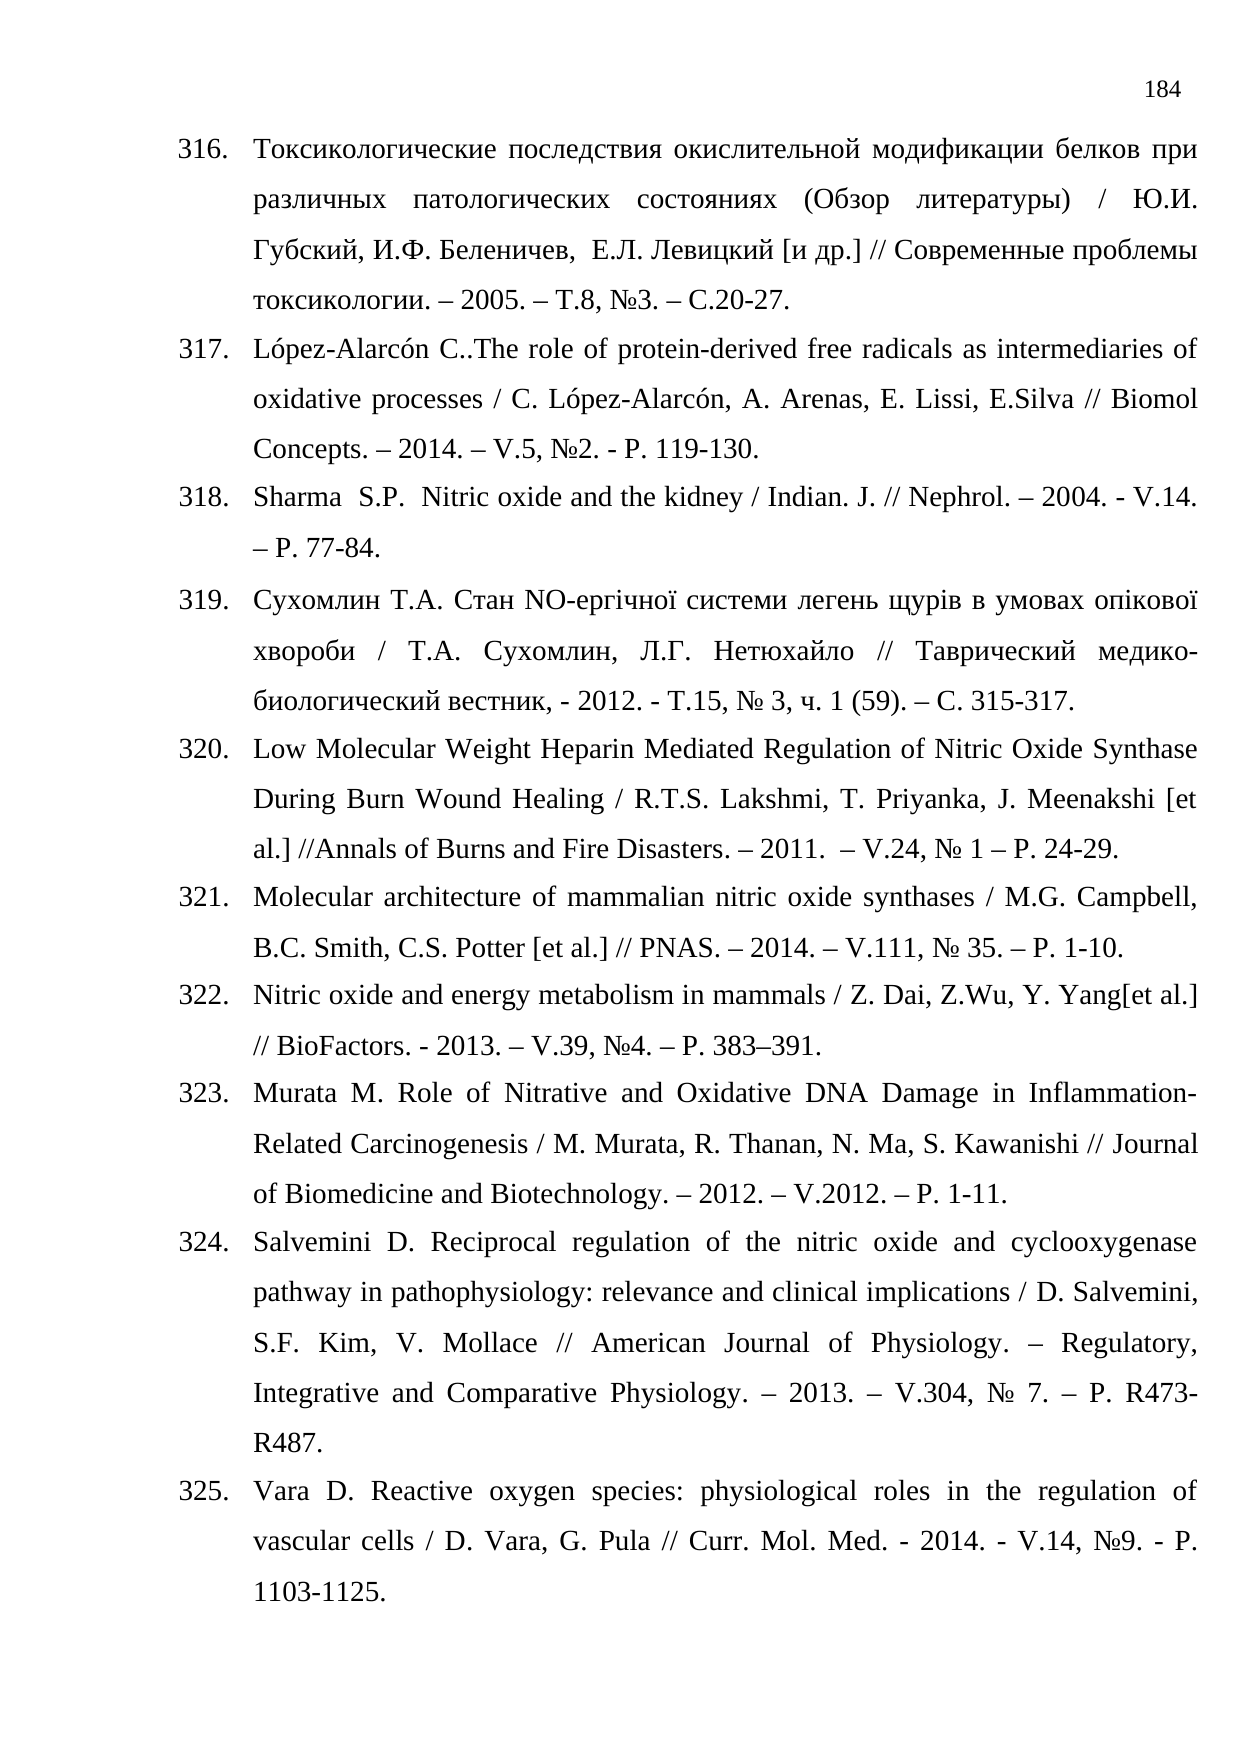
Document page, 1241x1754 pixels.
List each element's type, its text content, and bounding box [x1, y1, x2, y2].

table_cell 320. [166, 731, 242, 879]
table_cell 316. [166, 131, 242, 331]
table_cell Vara D. Reactive oxygen species: physiological roles in the regulation of vascular cells / D. Vara, G. Pula // Curr. Mol. Med. - 2014. - V.14, №9. - P. 1103-1125. [242, 1473, 1209, 1622]
table_cell 318. [166, 480, 242, 582]
table_cell Sharma S.P. Nitric oxide and the kidney / Indian. J. // Nephrol. – 2004. - V.14. – P. 77-84. [242, 480, 1209, 582]
table_cell Токсикологические последствия окислительной модификации белков при различных патологических состояниях (Обзор литературы) / Ю.И. Губский, И.Ф. Беленичев, Е.Л. Левицкий [и др.] // Современные проблемы токсикологии. – 2005. – Т.8, №3. – С.20-27. [242, 131, 1209, 331]
table_cell Nitric oxide and energy metabolism in mammals / Z. Dai, Z.Wu, Y. Yang[et al.] // BioFactors. - 2013. – V.39, №4. – P. 383–391. [242, 978, 1209, 1076]
table_cell 323. [166, 1076, 242, 1224]
table_cell Molecular architecture of mammalian nitric oxide synthases / M.G. Campbell, B.C. Smith, C.S. Potter [et al.] // PNAS. – 2014. – V.111, № 35. – P. 1-10. [242, 879, 1209, 977]
table_cell 321. [166, 879, 242, 977]
table_cell Murata M. Role of Nitrative and Oxidative DNA Damage in Inflammation-Related Carcinogenesis / M. Murata, R. Thanan, N. Ma, S. Kawanishi // Journal of Biomedicine and Biotechnology. – 2012. – V.2012. – P. 1-11. [242, 1076, 1209, 1224]
table_cell Сухомлин Т.А. Стан NO-ергічної системи легень щурів в умовах опікової хвороби / Т.А. Сухомлин, Л.Г. Нетюхайло // Таврический медико-биологический вестник, - 2012. - Т.15, № 3, ч. 1 (59). – C. 315-317. [242, 583, 1209, 731]
table_cell 319. [166, 583, 242, 731]
table_cell 322. [166, 978, 242, 1076]
table_cell Low Molecular Weight Heparin Mediated Regulation of Nitric Oxide Synthase During Burn Wound Healing / R.T.S. Lakshmi, T. Priyanka, J. Meenakshi [et al.] //Annals of Burns and Fire Disasters. – 2011. – V.24, № 1 – P. 24-29. [242, 731, 1209, 879]
table_cell 324. [166, 1224, 242, 1473]
table_cell 325. [166, 1473, 242, 1622]
table_cell López-Alarcón C..The role of protein-derived free radicals as intermediaries of oxidative processes / C. López-Alarcón, A. Arenas, E. Lissi, E.Silva // Biomol Concepts. – 2014. – V.5, №2. - P. 119-130. [242, 331, 1209, 479]
table_cell Salvemini D. Reciprocal regulation of the nitric oxide and cyclooxygenase pathway in pathophysiology: relevance and clinical implications / D. Salvemini, S.F. Kim, V. Mollace // American Journal of Physiology. – Regulatory, Integrative and Comparative Physiology. – 2013. – V.304, № 7. – P. R473-R487. [242, 1224, 1209, 1473]
table_cell 317. [166, 331, 242, 479]
